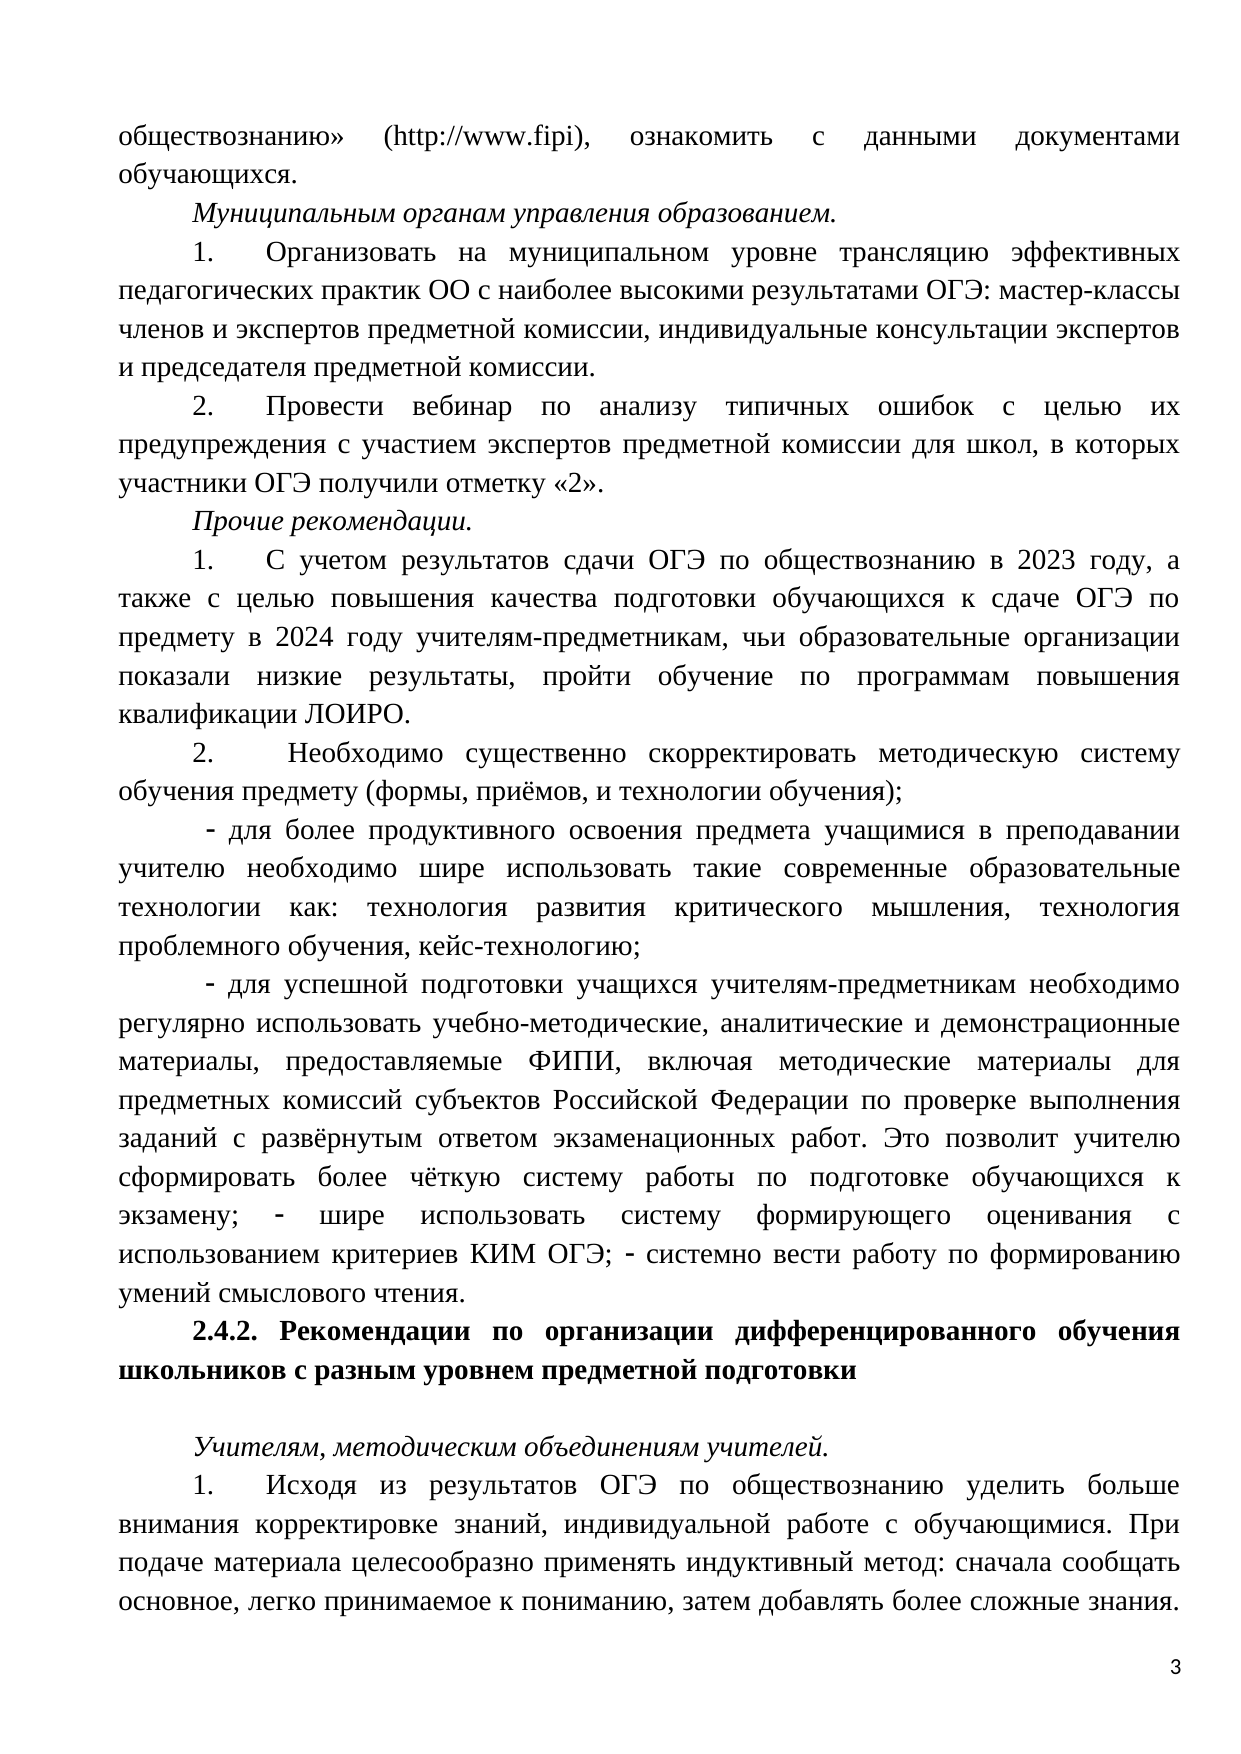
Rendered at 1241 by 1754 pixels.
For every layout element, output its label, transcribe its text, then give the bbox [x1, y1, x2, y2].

list для более продуктивного освоения предмета учащимися в преподавании учителю необходимо шире использовать такие современные образовательные технологии как: технология развития критического мышления, технология проблемного обучения, кейс-технологию; [118, 812, 1181, 961]
list 2.4.2. Рекомендации по организации дифференцированного обучения школьников с разным уровнем предметной подготовки [118, 1313, 1181, 1385]
list Муниципальным органам управления образованием. [118, 195, 1181, 229]
list С учетом результатов сдачи ОГЭ по обществознанию в 2023 году, а также с целью повышения качества подготовки обучающихся к сдаче ОГЭ по предмету в 2024 году учителям-предметникам, чьи образовательные организации показали низкие результаты, пройти обучение по программам повышения квалификации ЛОИРО. [118, 542, 1181, 730]
list Прочие рекомендации. [118, 503, 1181, 537]
text Учителям, методическим объединениям учителей. [118, 1429, 1181, 1462]
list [118, 118, 1181, 190]
list для успешной подготовки учащихся учителям-предметникам необходимо регулярно использовать учебно-методические, аналитические и демонстрационные материалы, предоставляемые ФИПИ, включая методические материалы для предметных комиссий субъектов Российской Федерации по проверке выполнения заданий с развёрнутым ответом экзаменационных работ. Это позволит учителю сформировать более чёткую систему работы по подготовке обучающихся к экзамену; шире использовать систему формирующего оценивания с использованием критериев КИМ ОГЭ; системно вести работу по формированию умений смыслового чтения. [118, 966, 1181, 1308]
list Необходимо существенно скорректировать методическую систему обучения предмету (формы, приёмов, и технологии обучения); [118, 735, 1181, 807]
list Организовать на муниципальном уровне трансляцию эффективных педагогических практик ОО с наиболее высокими результатами ОГЭ: мастер-классы членов и экспертов предметной комиссии, индивидуальные консультации экспертов и председателя предметной комиссии. [118, 234, 1181, 383]
list Провести вебинар по анализу типичных ошибок с целью их предупреждения с участием экспертов предметной комиссии для школ, в которых участники ОГЭ получили отметку «2». [118, 388, 1181, 498]
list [118, 1467, 1181, 1617]
